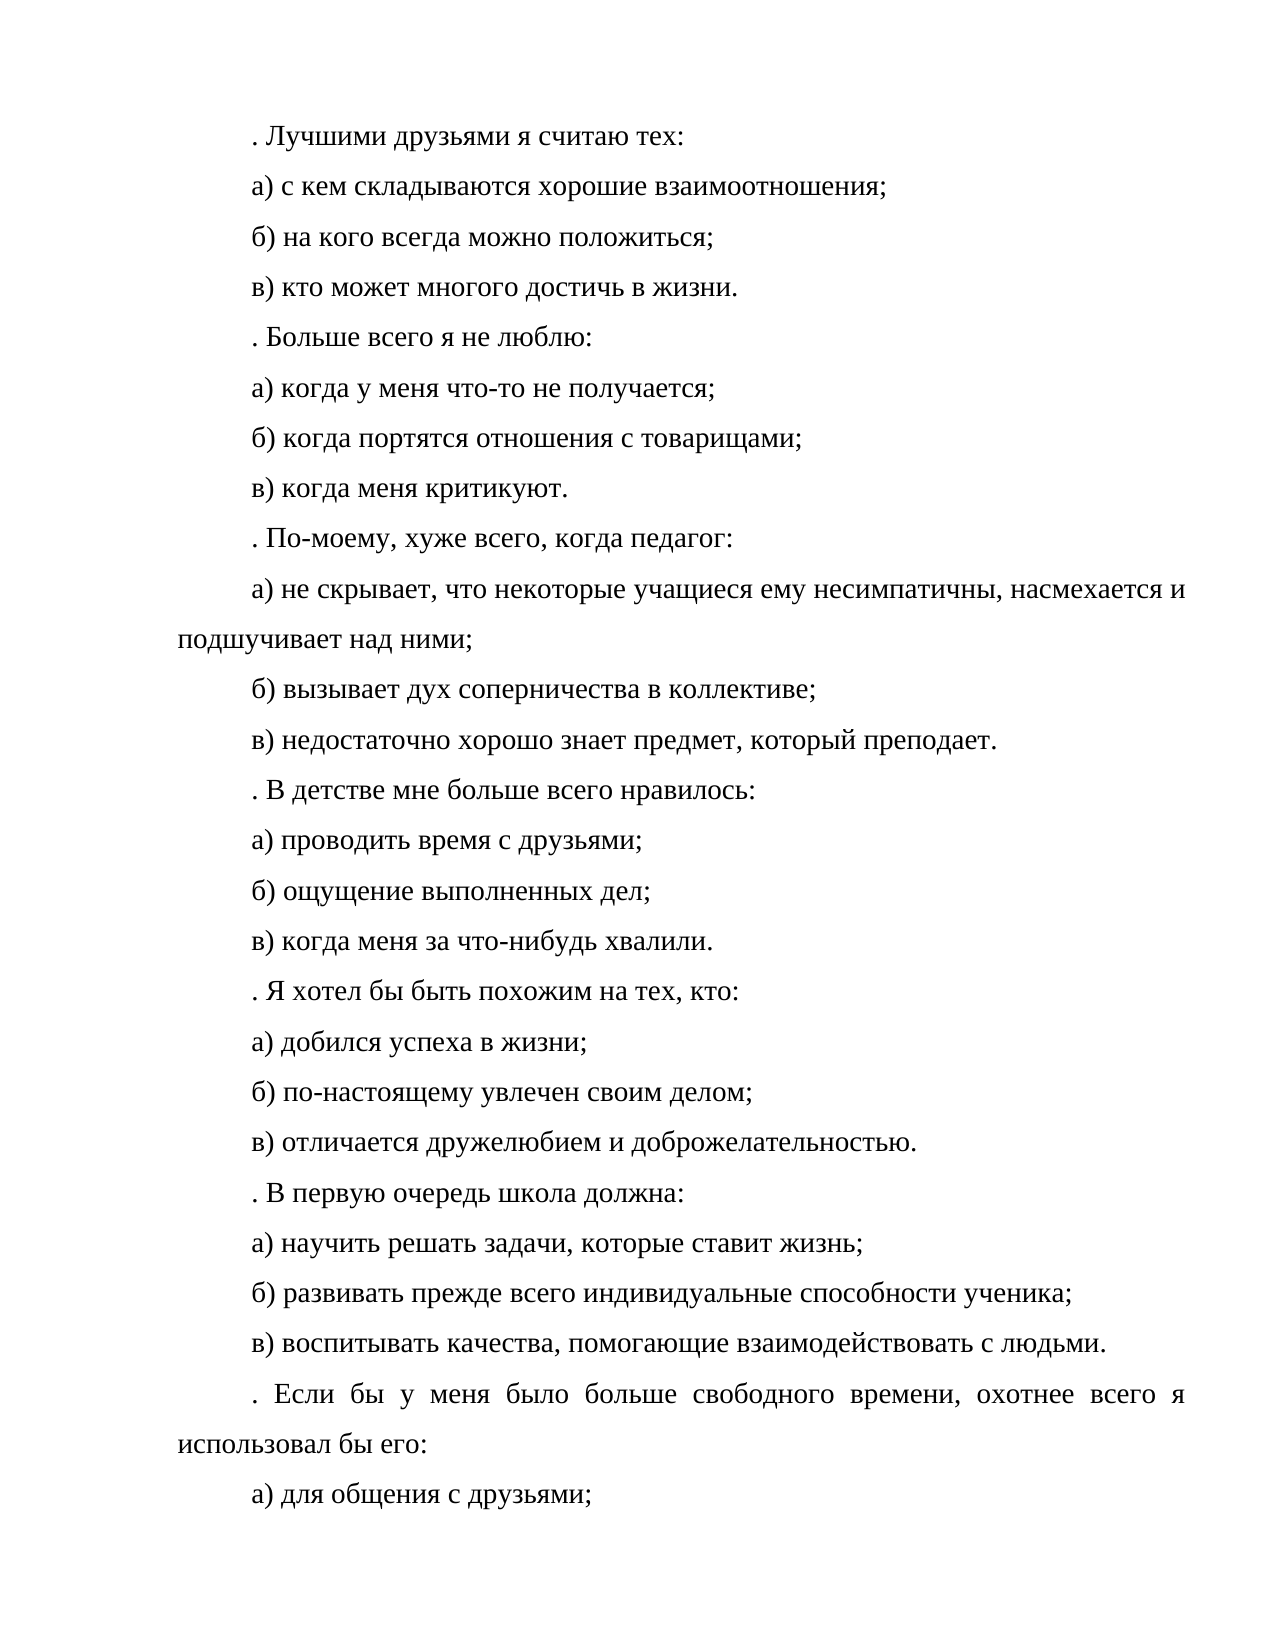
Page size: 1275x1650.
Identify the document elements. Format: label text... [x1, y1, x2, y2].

text . В первую очередь школа должна: [177, 1175, 1186, 1208]
text в) воспитывать качества, помогающие взаимодействовать с людьми. [177, 1326, 1186, 1359]
text . Больше всего я не люблю: [177, 319, 1186, 353]
text в) когда меня за что-нибудь хвалили. [177, 923, 1186, 957]
text а) с кем складываются хорошие взаимоотношения; [177, 168, 1186, 202]
text а) проводить время с друзьями; [177, 822, 1186, 856]
text в) кто может многого достичь в жизни. [177, 269, 1186, 303]
text . По-моему, хуже всего, когда педагог: [177, 521, 1186, 554]
text б) на кого всегда можно положиться; [177, 219, 1186, 252]
text в) когда меня критикуют. [177, 470, 1186, 504]
text . В детстве мне больше всего нравилось: [177, 772, 1186, 806]
text б) ощущение выполненных дел; [177, 873, 1186, 906]
text а) когда у меня что-то не получается; [177, 370, 1186, 403]
text б) когда портятся отношения с товарищами; [177, 420, 1186, 453]
text б) развивать прежде всего индивидуальные способности ученика; [177, 1275, 1186, 1309]
text а) для общения с друзьями; [177, 1477, 1186, 1510]
text . Лучшими друзьями я считаю тех: [177, 118, 1186, 152]
text в) недостаточно хорошо знает предмет, который преподает. [177, 722, 1186, 755]
text а) не скрывает, что некоторые учащиеся ему несимпатичны, насмехается и подшучивает над ними; [177, 571, 1186, 655]
text . Я хотел бы быть похожим на тех, кто: [177, 973, 1186, 1007]
text а) добился успеха в жизни; [177, 1024, 1186, 1057]
text б) вызывает дух соперничества в коллективе; [177, 672, 1186, 705]
text . Если бы у меня было больше свободного времени, охотнее всего я использовал бы его: [177, 1376, 1186, 1460]
text в) отличается дружелюбием и доброжелательностью. [177, 1124, 1186, 1158]
text а) научить решать задачи, которые ставит жизнь; [177, 1225, 1186, 1258]
text б) по-настоящему увлечен своим делом; [177, 1074, 1186, 1108]
